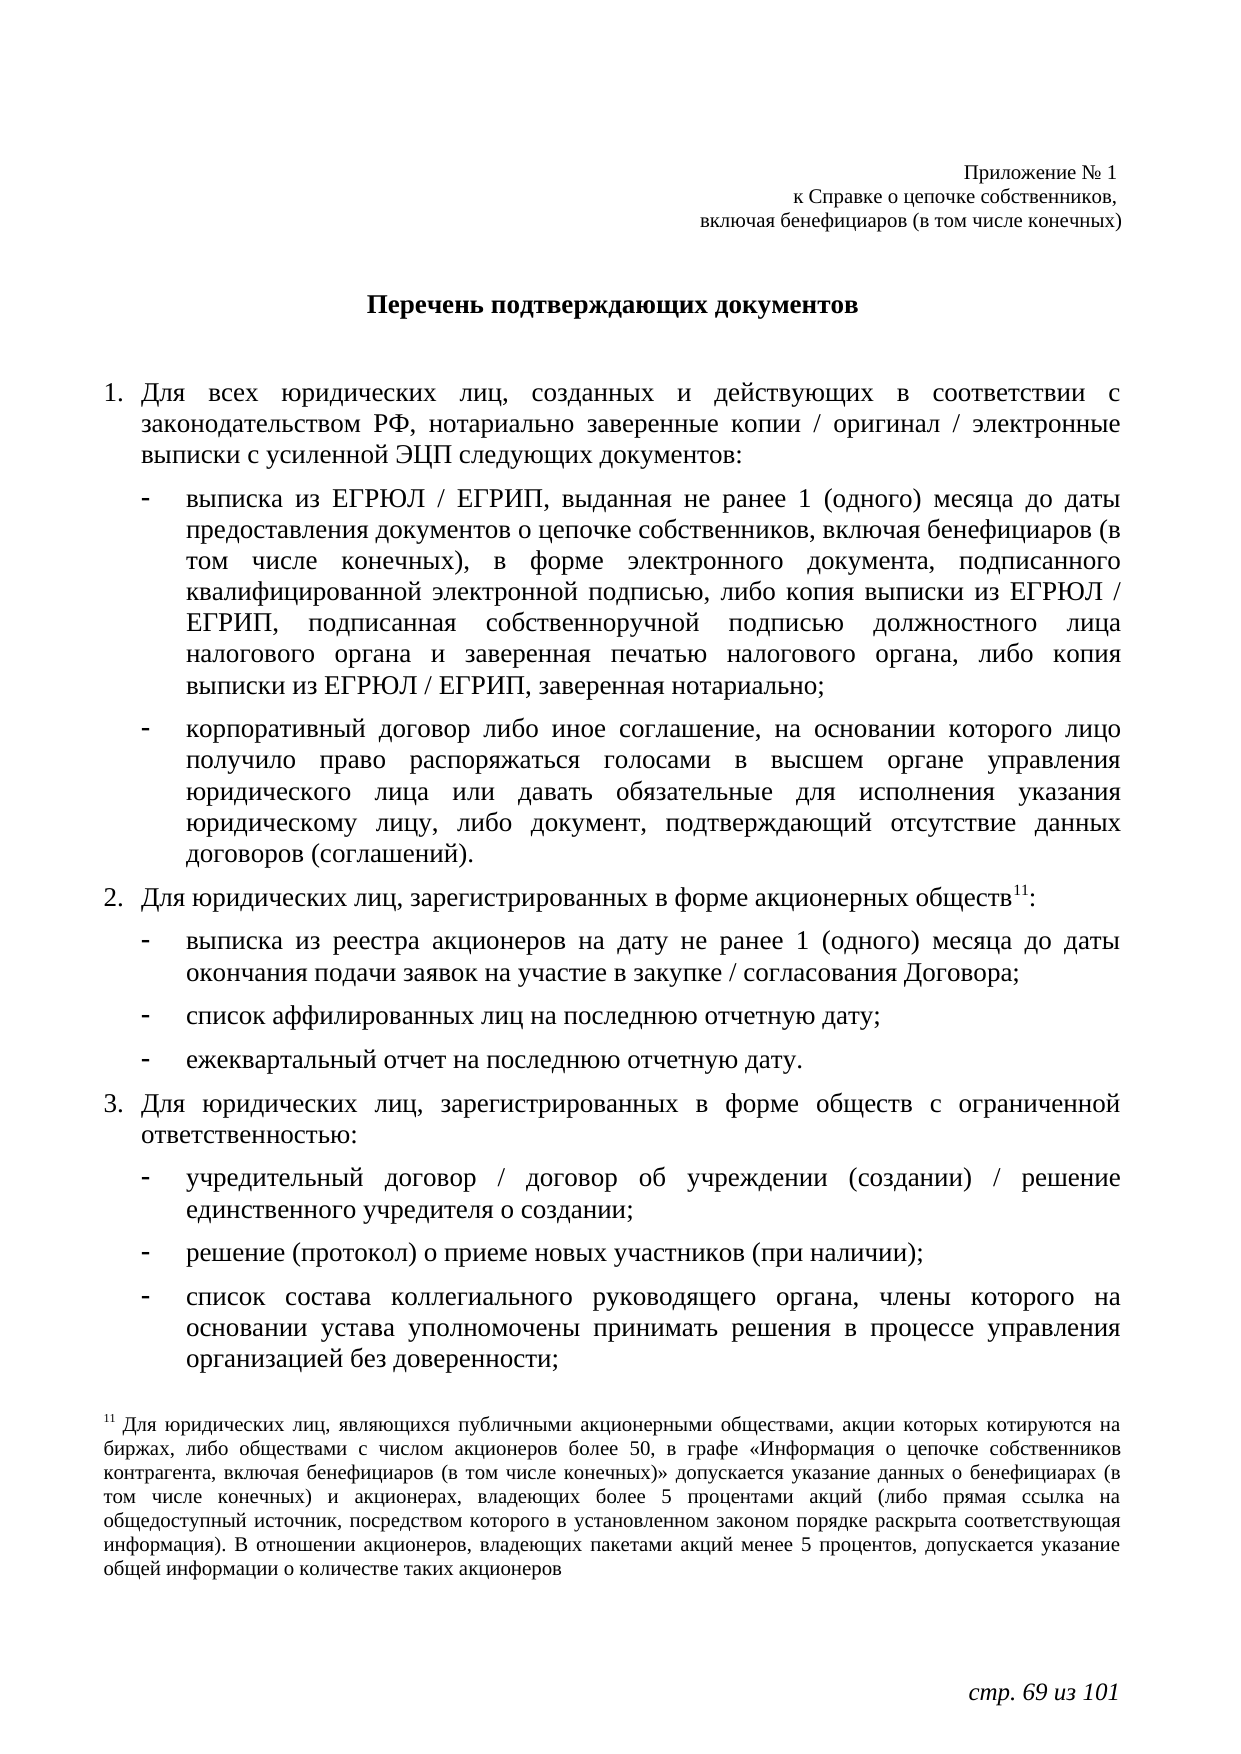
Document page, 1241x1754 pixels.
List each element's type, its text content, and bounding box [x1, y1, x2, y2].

list список аффилированных лиц на последнюю отчетную дату; [141, 999, 1122, 1031]
list выписка из реестра акционеров на дату не ранее 1 (одного) месяца до даты окончания подачи заявок на участие в закупке / согласования Договора; [141, 924, 1122, 987]
list решение (протокол) о приеме новых участников (при наличии); [141, 1236, 1122, 1268]
list Для юридических лиц, зарегистрированных в форме акционерных обществ: [103, 881, 1122, 912]
list Для юридических лиц, зарегистрированных в форме обществ с ограниченной ответственностью: [103, 1087, 1122, 1149]
list выписка из ЕГРЮЛ / ЕГРИП, выданная не ранее 1 (одного) месяца до даты предоставления документов о цепочке собственников, включая бенефициаров (в том числе конечных), в форме электронного документа, подписанного квалифицированной электронной подписью, либо копия выписки из ЕГРЮЛ / ЕГРИП, подписанная собственноручной подписью должностного лица налогового органа и заверенная печатью налогового органа, либо копия выписки из ЕГРЮЛ / ЕГРИП, заверенная нотариально; [141, 482, 1122, 700]
text Приложение № 1 к Справке о цепочке собственников, включая бенефициаров (в том числе конечных) [103, 160, 1122, 232]
list учредительный договор / договор об учреждении (создании) / решение единственного учредителя о создании; [141, 1162, 1122, 1224]
list корпоративный договор либо иное соглашение, на основании которого лицо получило право распоряжаться голосами в высшем органе управления юридического лица или давать обязательные для исполнения указания юридическому лицу, либо документ, подтверждающий отсутствие данных договоров (соглашений). [141, 712, 1122, 868]
text Перечень подтверждающих документов [103, 288, 1122, 320]
list Для всех юридических лиц, созданных и действующих в соответствии с законодательством РФ, нотариально заверенные копии / оригинал / электронные выписки с усиленной ЭЦП следующих документов: [103, 376, 1122, 469]
list ежеквартальный отчет на последнюю отчетную дату. [141, 1043, 1122, 1074]
